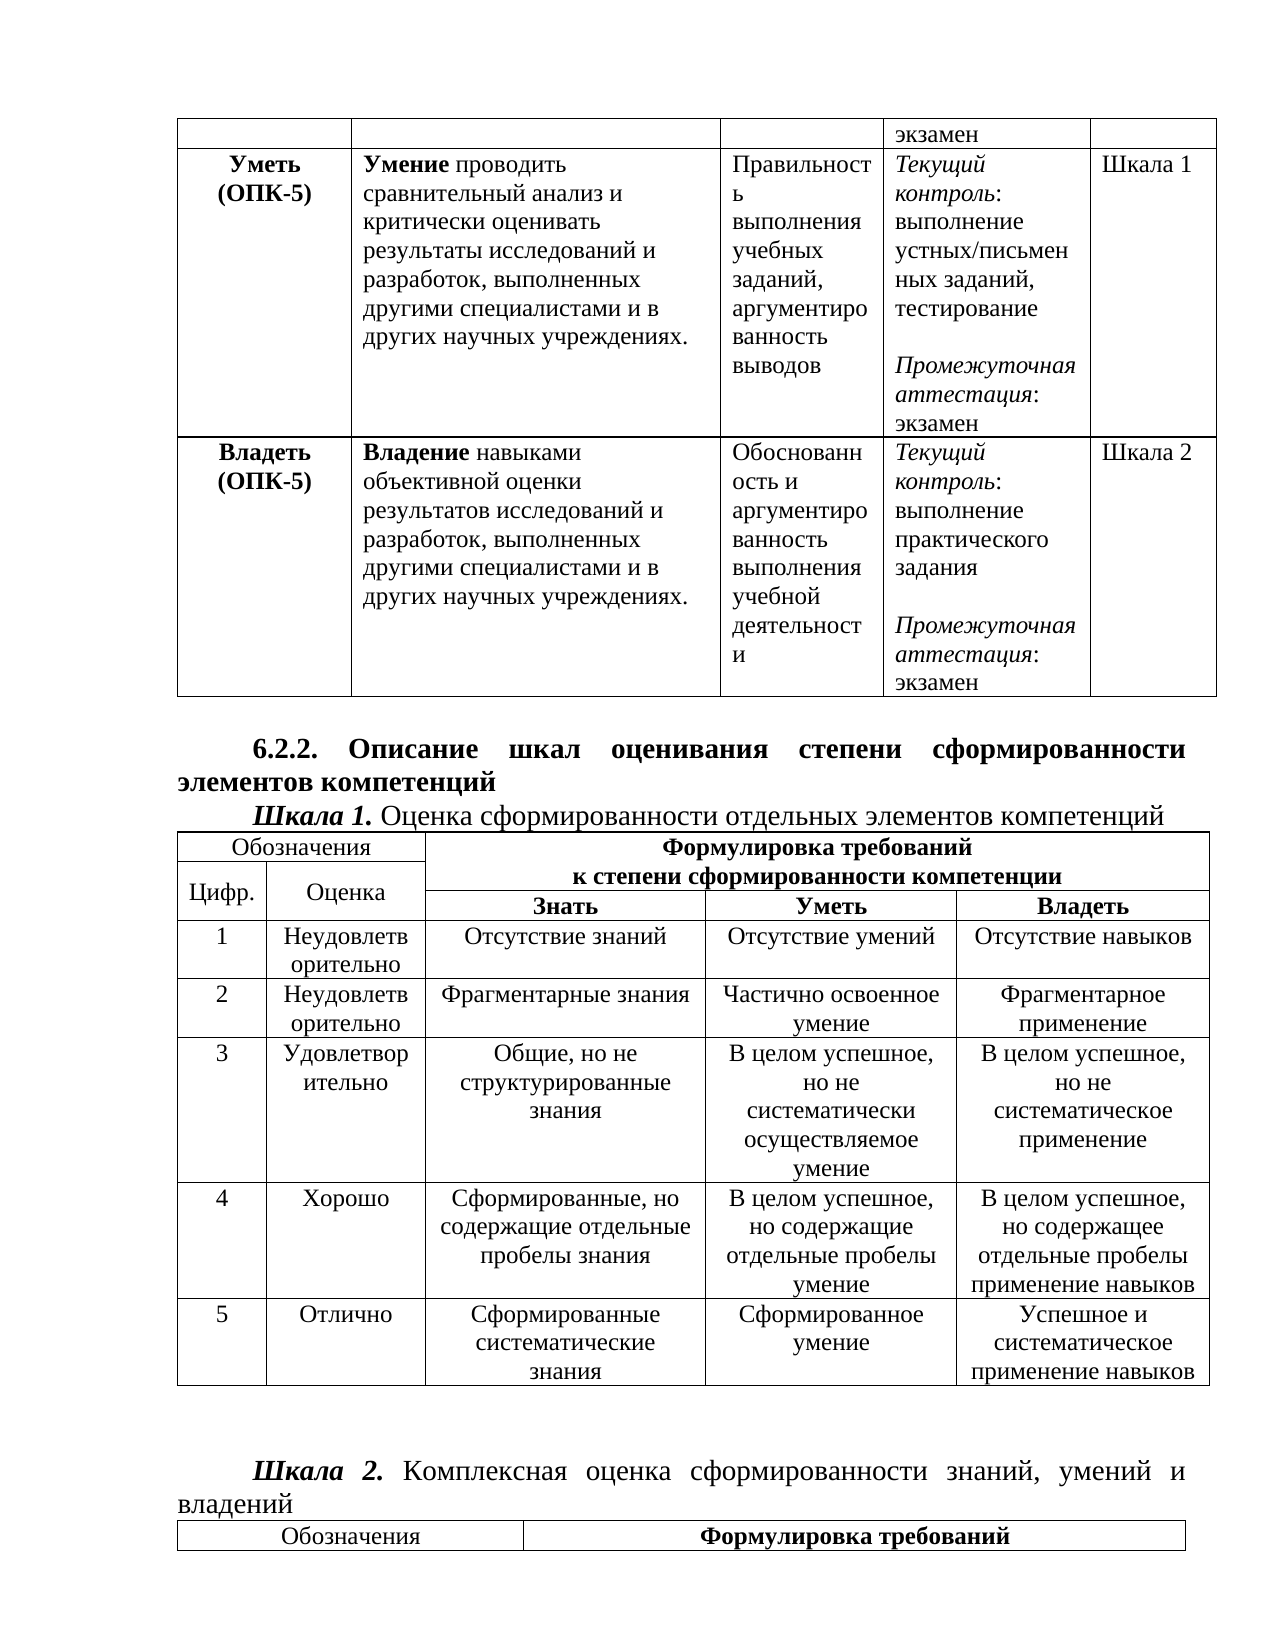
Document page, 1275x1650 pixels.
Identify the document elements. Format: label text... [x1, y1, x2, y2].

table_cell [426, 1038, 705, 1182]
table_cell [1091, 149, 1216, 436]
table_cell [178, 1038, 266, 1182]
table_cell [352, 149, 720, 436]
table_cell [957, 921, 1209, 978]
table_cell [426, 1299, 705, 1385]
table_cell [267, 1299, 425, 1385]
text Шкала 2. Комплексная оценка сформированности знаний, умений и владений [177, 1453, 1186, 1520]
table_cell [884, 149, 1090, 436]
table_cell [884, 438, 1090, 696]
text 6.2.2. Описание шкал оценивания степени сформированности элементов компетенций [177, 731, 1186, 798]
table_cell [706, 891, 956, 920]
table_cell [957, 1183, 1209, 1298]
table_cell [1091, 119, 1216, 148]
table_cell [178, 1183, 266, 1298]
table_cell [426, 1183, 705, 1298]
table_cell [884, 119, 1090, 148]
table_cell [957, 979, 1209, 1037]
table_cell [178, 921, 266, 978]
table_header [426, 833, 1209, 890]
text Шкала 1. Оценка сформированности отдельных элементов компетенций [177, 798, 1186, 831]
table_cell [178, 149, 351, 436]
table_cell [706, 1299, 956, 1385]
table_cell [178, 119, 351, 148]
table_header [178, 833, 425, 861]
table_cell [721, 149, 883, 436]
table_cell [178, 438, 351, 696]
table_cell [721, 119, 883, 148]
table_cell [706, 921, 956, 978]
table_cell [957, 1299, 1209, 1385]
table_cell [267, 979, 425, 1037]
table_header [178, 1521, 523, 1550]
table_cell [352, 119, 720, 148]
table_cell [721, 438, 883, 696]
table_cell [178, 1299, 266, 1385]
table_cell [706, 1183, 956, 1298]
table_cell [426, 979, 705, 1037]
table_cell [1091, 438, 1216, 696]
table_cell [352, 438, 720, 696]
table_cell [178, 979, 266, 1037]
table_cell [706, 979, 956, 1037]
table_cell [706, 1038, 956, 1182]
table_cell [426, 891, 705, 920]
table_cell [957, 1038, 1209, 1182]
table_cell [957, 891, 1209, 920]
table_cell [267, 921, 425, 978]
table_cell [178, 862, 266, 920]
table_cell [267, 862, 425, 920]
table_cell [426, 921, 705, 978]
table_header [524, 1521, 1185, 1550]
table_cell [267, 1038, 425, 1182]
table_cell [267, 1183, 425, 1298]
